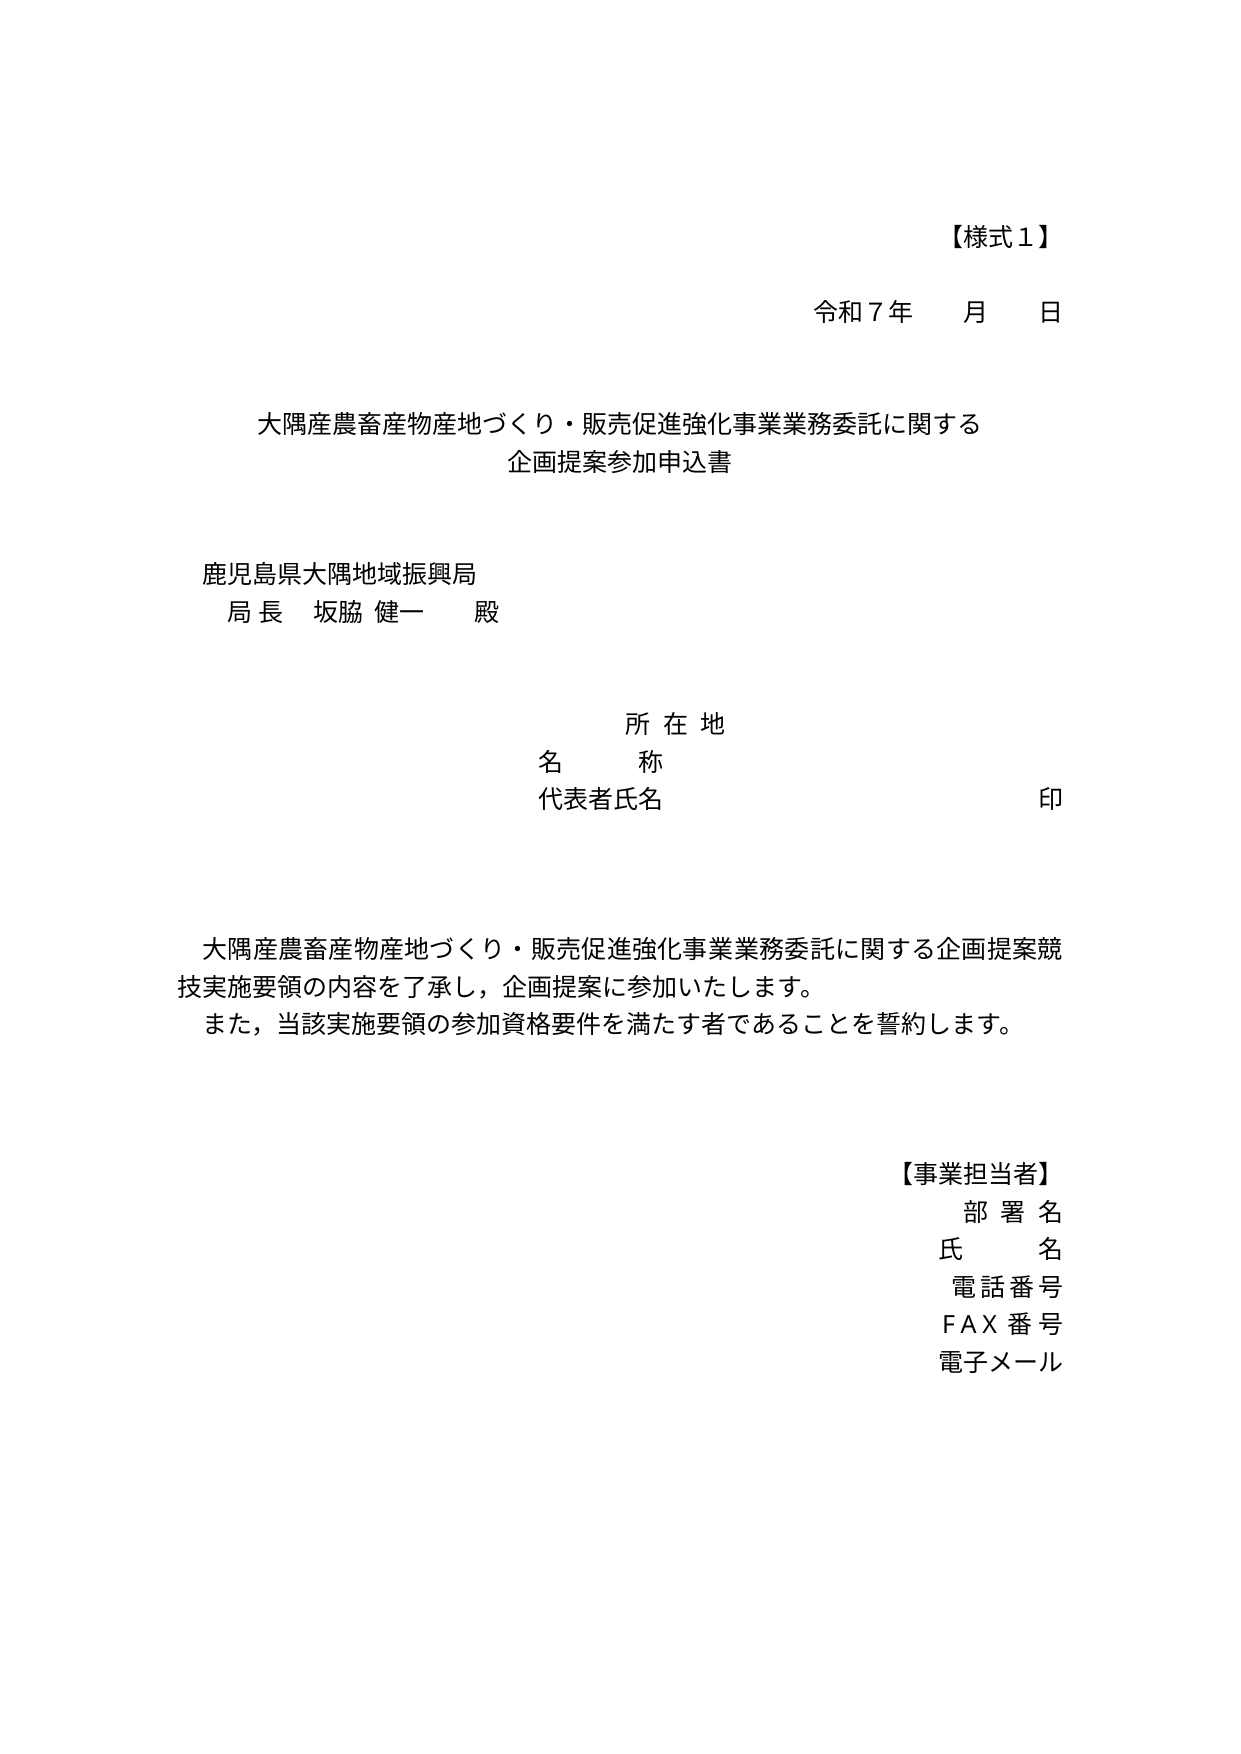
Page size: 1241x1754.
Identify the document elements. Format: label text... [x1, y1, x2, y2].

text 令和７年 月 日 [177, 292, 1063, 329]
text 大隅産農畜産物産地づくり・販売促進強化事業業務委託に関する [177, 404, 1063, 442]
text FAX番号 [177, 1304, 1063, 1342]
text 局 長 坂脇 健一 殿 [177, 592, 1063, 629]
text 代表者氏名 印 [177, 779, 1063, 817]
text 【事業担当者】 [177, 1154, 1063, 1192]
text 部署名 [177, 1192, 1063, 1229]
text 大隅産農畜産物産地づくり・販売促進強化事業業務委託に関する企画提案競技実施要領の内容を了承し，企画提案に参加いたします。 [177, 929, 1063, 1004]
text 電子メール [177, 1342, 1063, 1379]
text 名 称 [177, 742, 1063, 779]
text 鹿児島県大隅地域振興局 [177, 554, 1063, 592]
text 【様式１】 [177, 217, 1063, 254]
text 電話番号 [177, 1267, 1063, 1304]
text 所在地 [177, 704, 1063, 742]
text 氏 名 [177, 1229, 1063, 1267]
text 企画提案参加申込書 [177, 442, 1063, 479]
text また，当該実施要領の参加資格要件を満たす者であることを誓約します。 [177, 1004, 1063, 1042]
